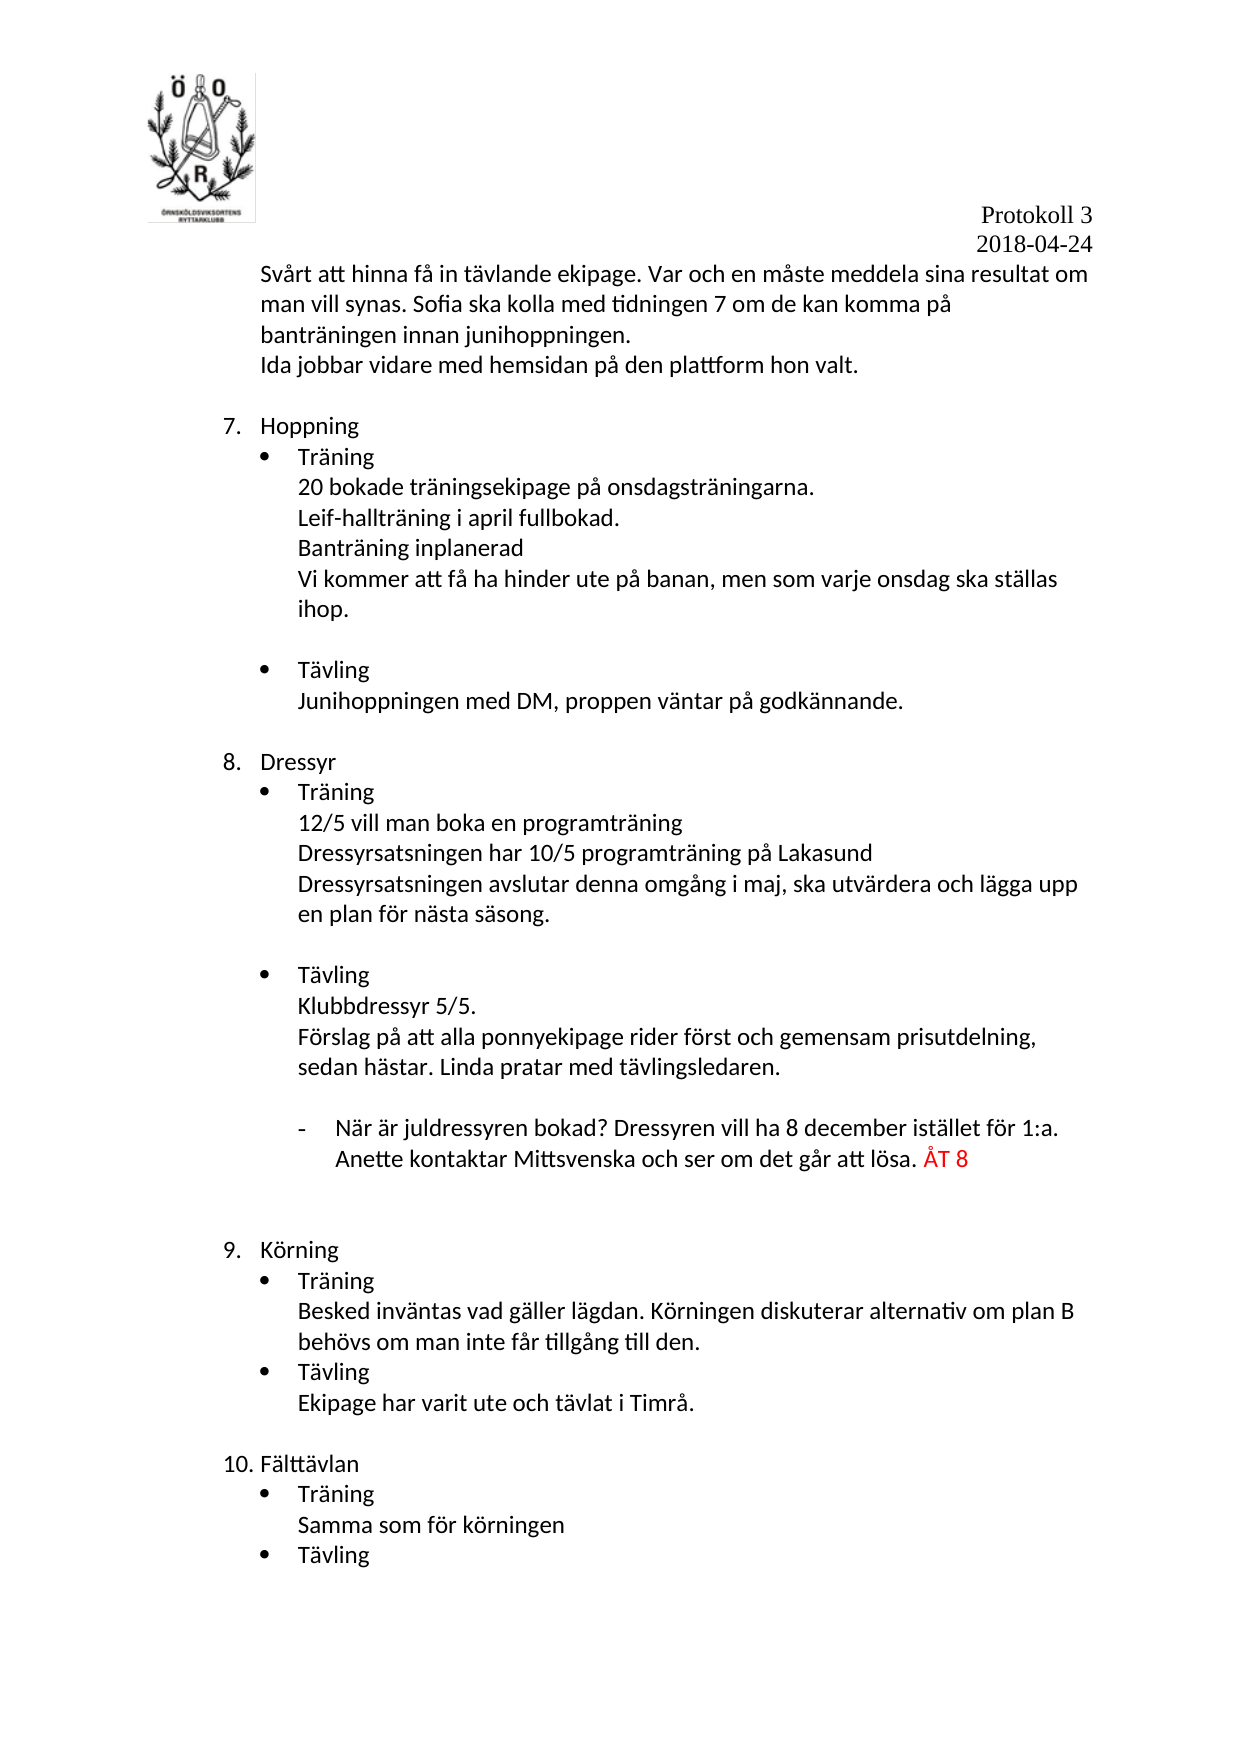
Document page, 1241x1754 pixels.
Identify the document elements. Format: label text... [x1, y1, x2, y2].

list Svårt att hinna få in tävlande ekipage. Var och en måste meddela sina resultat om man vill synas. Sofia ska kolla med tidningen 7 om de kan komma på banträningen innan junihoppningen. [260, 258, 1093, 349]
list Tävling [260, 960, 1093, 990]
list Vi kommer att få ha hinder ute på banan, men som varje onsdag ska ställas ihop. [298, 563, 1093, 624]
list Förslag på att alla ponnyekipage rider först och gemensam prisutdelning, sedan hästar. Linda pratar med tävlingsledaren. [298, 1021, 1093, 1082]
list Träning [260, 1265, 1093, 1295]
list 12/5 vill man boka en programträning [298, 807, 1093, 838]
picture [147, 73, 257, 224]
list Leif-hallträning i april fullbokad. [298, 502, 1093, 532]
list Klubbdressyr 5/5. [298, 990, 1093, 1021]
list Junihoppningen med DM, proppen väntar på godkännande. [298, 685, 1093, 716]
list Samma som för körningen [298, 1509, 1093, 1539]
list Dressyrsatsningen avslutar denna omgång i maj, ska utvärdera och lägga upp en plan för nästa säsong. [298, 868, 1093, 929]
list Besked inväntas vad gäller lägdan. Körningen diskuterar alternativ om plan B behövs om man inte får tillgång till den. [298, 1295, 1093, 1356]
list Träning [260, 777, 1093, 807]
list Hoppning [223, 410, 1093, 441]
list Ekipage har varit ute och tävlat i Timrå. [298, 1387, 1093, 1417]
list Dressyrsatsningen har 10/5 programträning på Lakasund [298, 838, 1093, 868]
list Träning [260, 1478, 1093, 1509]
list Tävling [260, 1356, 1093, 1387]
list Körning [223, 1234, 1093, 1265]
list Dressyr [223, 746, 1093, 777]
list Ida jobbar vidare med hemsidan på den plattform hon valt. [260, 349, 1093, 380]
list Banträning inplanerad [298, 532, 1093, 563]
list Tävling [260, 1539, 1093, 1570]
list Tävling [260, 654, 1093, 685]
list Fälttävlan [223, 1448, 1093, 1478]
list När är juldressyren bokad? Dressyren vill ha 8 december istället för 1:a. Anette kontaktar Mittsvenska och ser om det går att lösa. ÅT 8 [298, 1112, 1093, 1173]
list 20 bokade träningsekipage på onsdagsträningarna. [298, 471, 1093, 502]
list Träning [260, 441, 1093, 471]
